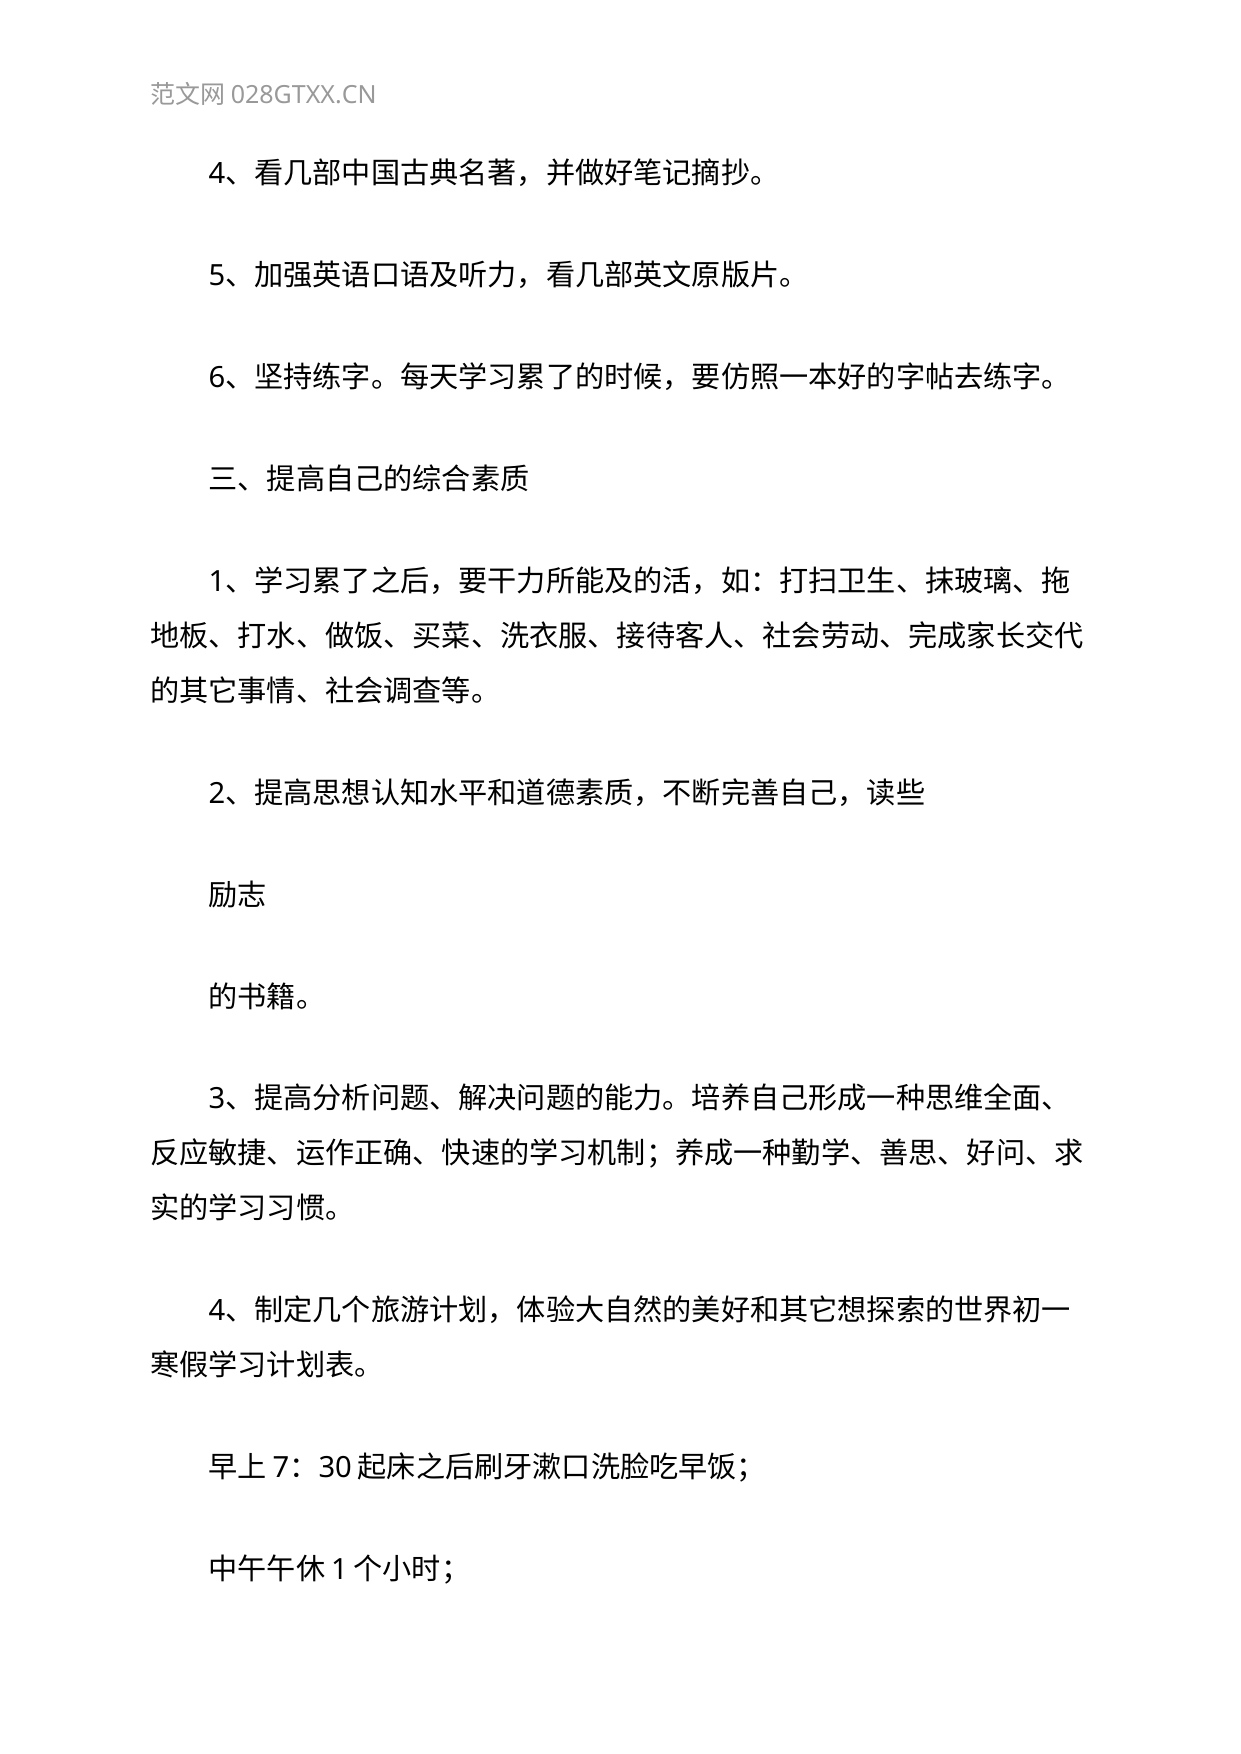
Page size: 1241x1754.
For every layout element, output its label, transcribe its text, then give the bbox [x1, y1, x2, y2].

text 三、提高自己的综合素质 [150, 456, 1090, 498]
text 的书籍。 [150, 973, 1090, 1015]
text 2、提高思想认知水平和道德素质，不断完善自己，读些 [150, 769, 1090, 812]
text 早上7：30起床之后刷牙漱口洗脸吃早饭； [150, 1443, 1090, 1486]
text 4、制定几个旅游计划，体验大自然的美好和其它想探索的世界初一寒假学习计划表。 [150, 1287, 1090, 1384]
text 1、学习累了之后，要干力所能及的活，如：打扫卫生、抹玻璃、拖地板、打水、做饭、买菜、洗衣服、接待客人、社会劳动、完成家长交代的其它事情、社会调查等。 [150, 558, 1090, 710]
text 中午午休1个小时； [150, 1545, 1090, 1588]
text 5、加强英语口语及听力，看几部英文原版片。 [150, 252, 1090, 294]
text 3、提高分析问题、解决问题的能力。培养自己形成一种思维全面、反应敏捷、运作正确、快速的学习机制；养成一种勤学、善思、好问、求实的学习习惯。 [150, 1075, 1090, 1227]
text 4、看几部中国古典名著，并做好笔记摘抄。 [150, 150, 1090, 192]
text 6、坚持练字。每天学习累了的时候，要仿照一本好的字帖去练字。 [150, 354, 1090, 396]
text 励志 [150, 871, 1090, 914]
